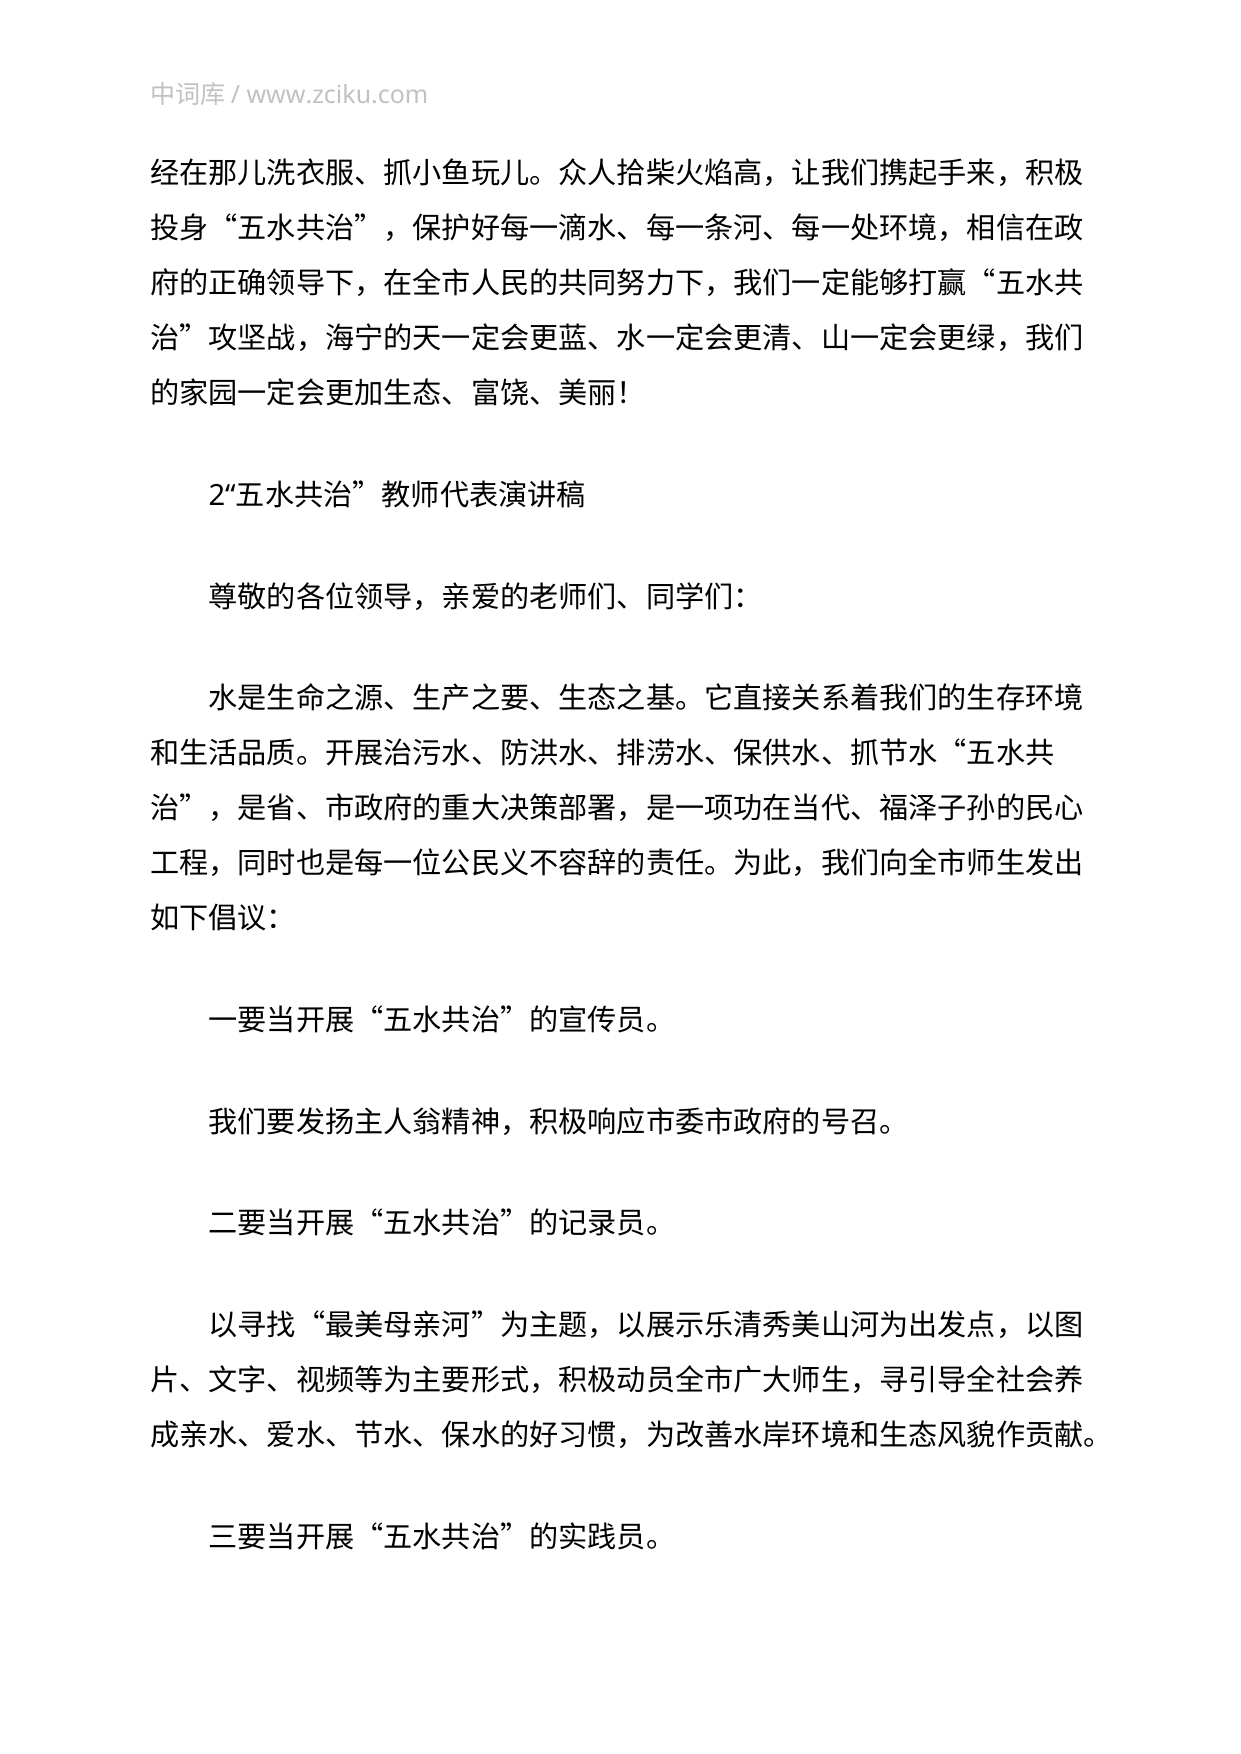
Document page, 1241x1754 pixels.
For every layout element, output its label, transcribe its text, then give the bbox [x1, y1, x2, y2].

text 二要当开展“五水共治”的记录员。 [150, 1200, 1090, 1242]
text 水是生命之源、生产之要、生态之基。它直接关系着我们的生存环境和生活品质。开展治污水、防洪水、排涝水、保供水、抓节水“五水共治”，是省、市政府的重大决策部署，是一项功在当代、福泽子孙的民心工程，同时也是每一位公民义不容辞的责任。为此，我们向全市师生发出如下倡议： [150, 675, 1090, 937]
text 以寻找“最美母亲河”为主题，以展示乐清秀美山河为出发点，以图片、文字、视频等为主要形式，积极动员全市广大师生，寻引导全社会养成亲水、爱水、节水、保水的好习惯，为改善水岸环境和生态风貌作贡献。 [150, 1302, 1090, 1454]
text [150, 150, 1090, 412]
text 一要当开展“五水共治”的宣传员。 [150, 996, 1090, 1039]
text 2“五水共治”教师代表演讲稿 [150, 471, 1090, 514]
text 我们要发扬主人翁精神，积极响应市委市政府的号召。 [150, 1098, 1090, 1141]
text 尊敬的各位领导，亲爱的老师们、同学们： [150, 573, 1090, 616]
text 三要当开展“五水共治”的实践员。 [150, 1513, 1090, 1556]
